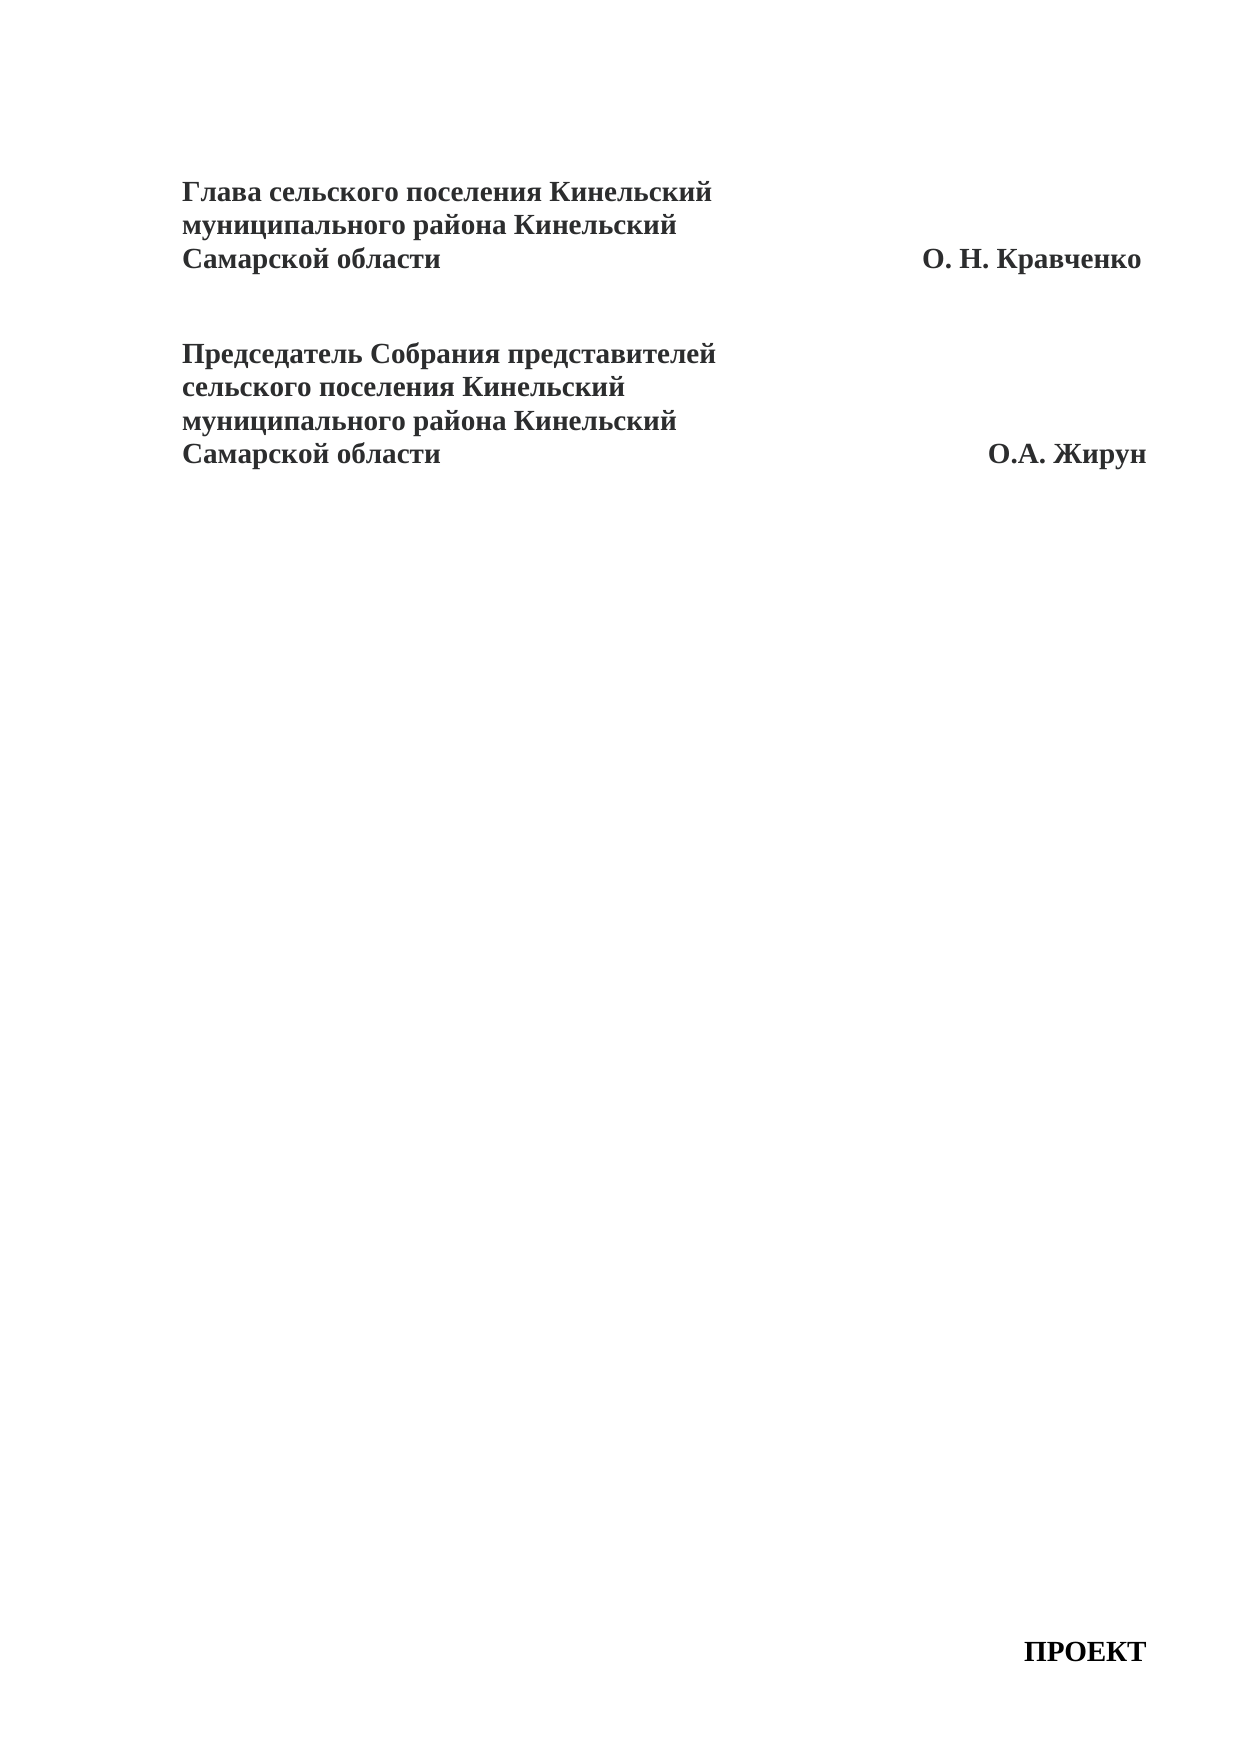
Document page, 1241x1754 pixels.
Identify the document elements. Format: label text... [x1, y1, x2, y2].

text ПРОЕКТ [182, 1638, 1146, 1667]
text Глава сельского поселения Кинельский муниципального района Кинельский Самарской области О. Н. Кравченко [182, 174, 1147, 274]
text Председатель Собрания представителей сельского поселения Кинельский муниципального района Кинельский Самарской области О.А. Жирун [182, 336, 1147, 470]
